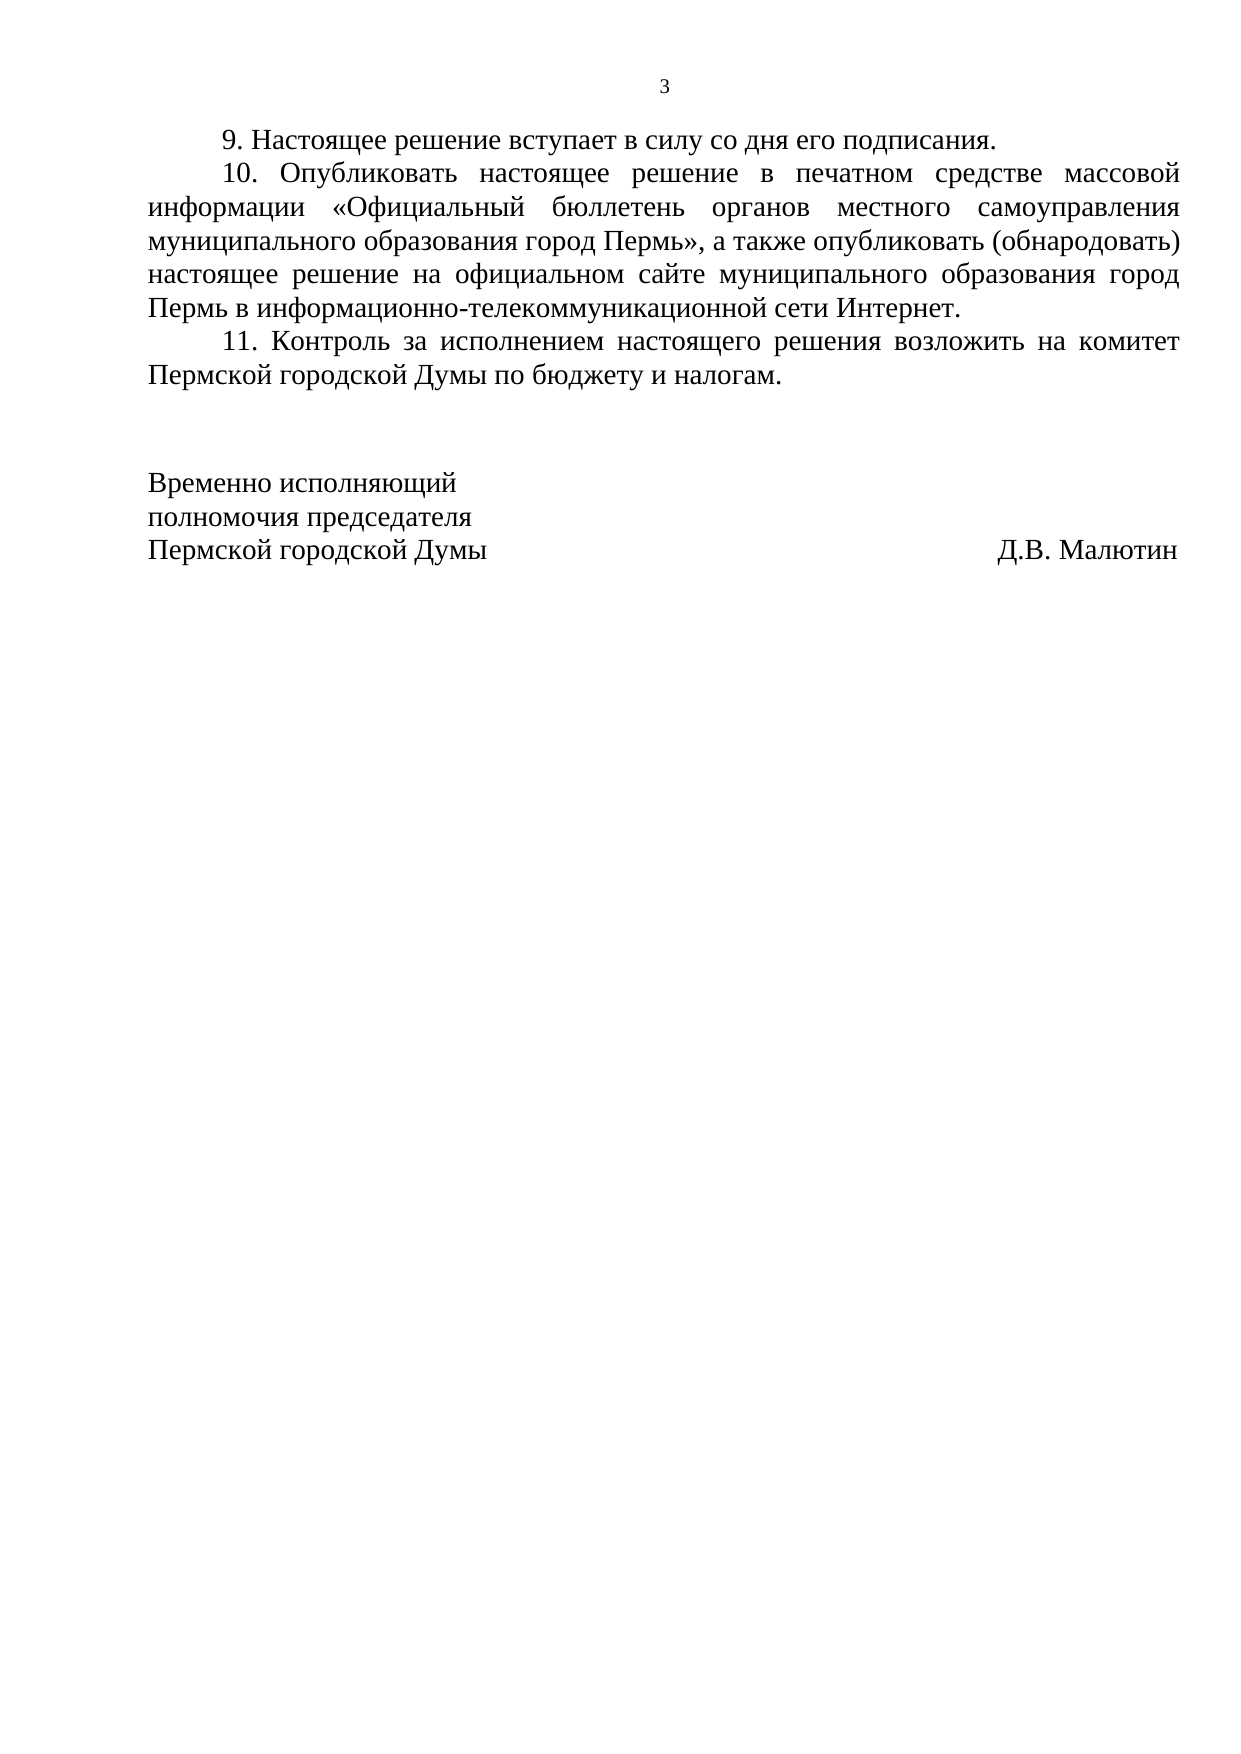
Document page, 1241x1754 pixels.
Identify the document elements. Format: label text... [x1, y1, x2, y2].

text полномочия председателя [148, 499, 1181, 532]
text 10. Опубликовать настоящее решение в печатном средстве массовой информации «Официальный бюллетень органов местного самоуправления муниципального образования город Пермь», а также опубликовать (обнародовать) настоящее решение на официальном сайте муниципального образования город Пермь в информационно-телекоммуникационной сети Интернет. [148, 156, 1181, 323]
text 11. Контроль за исполнением настоящего решения возложить на комитет Пермской городской Думы по бюджету и налогам. [148, 323, 1181, 390]
text 9. Настоящее решение вступает в силу со дня его подписания. [148, 122, 1181, 156]
text Временно исполняющий [148, 465, 1181, 499]
text Пермской городской Думы Д.В. Малютин [148, 532, 1181, 566]
